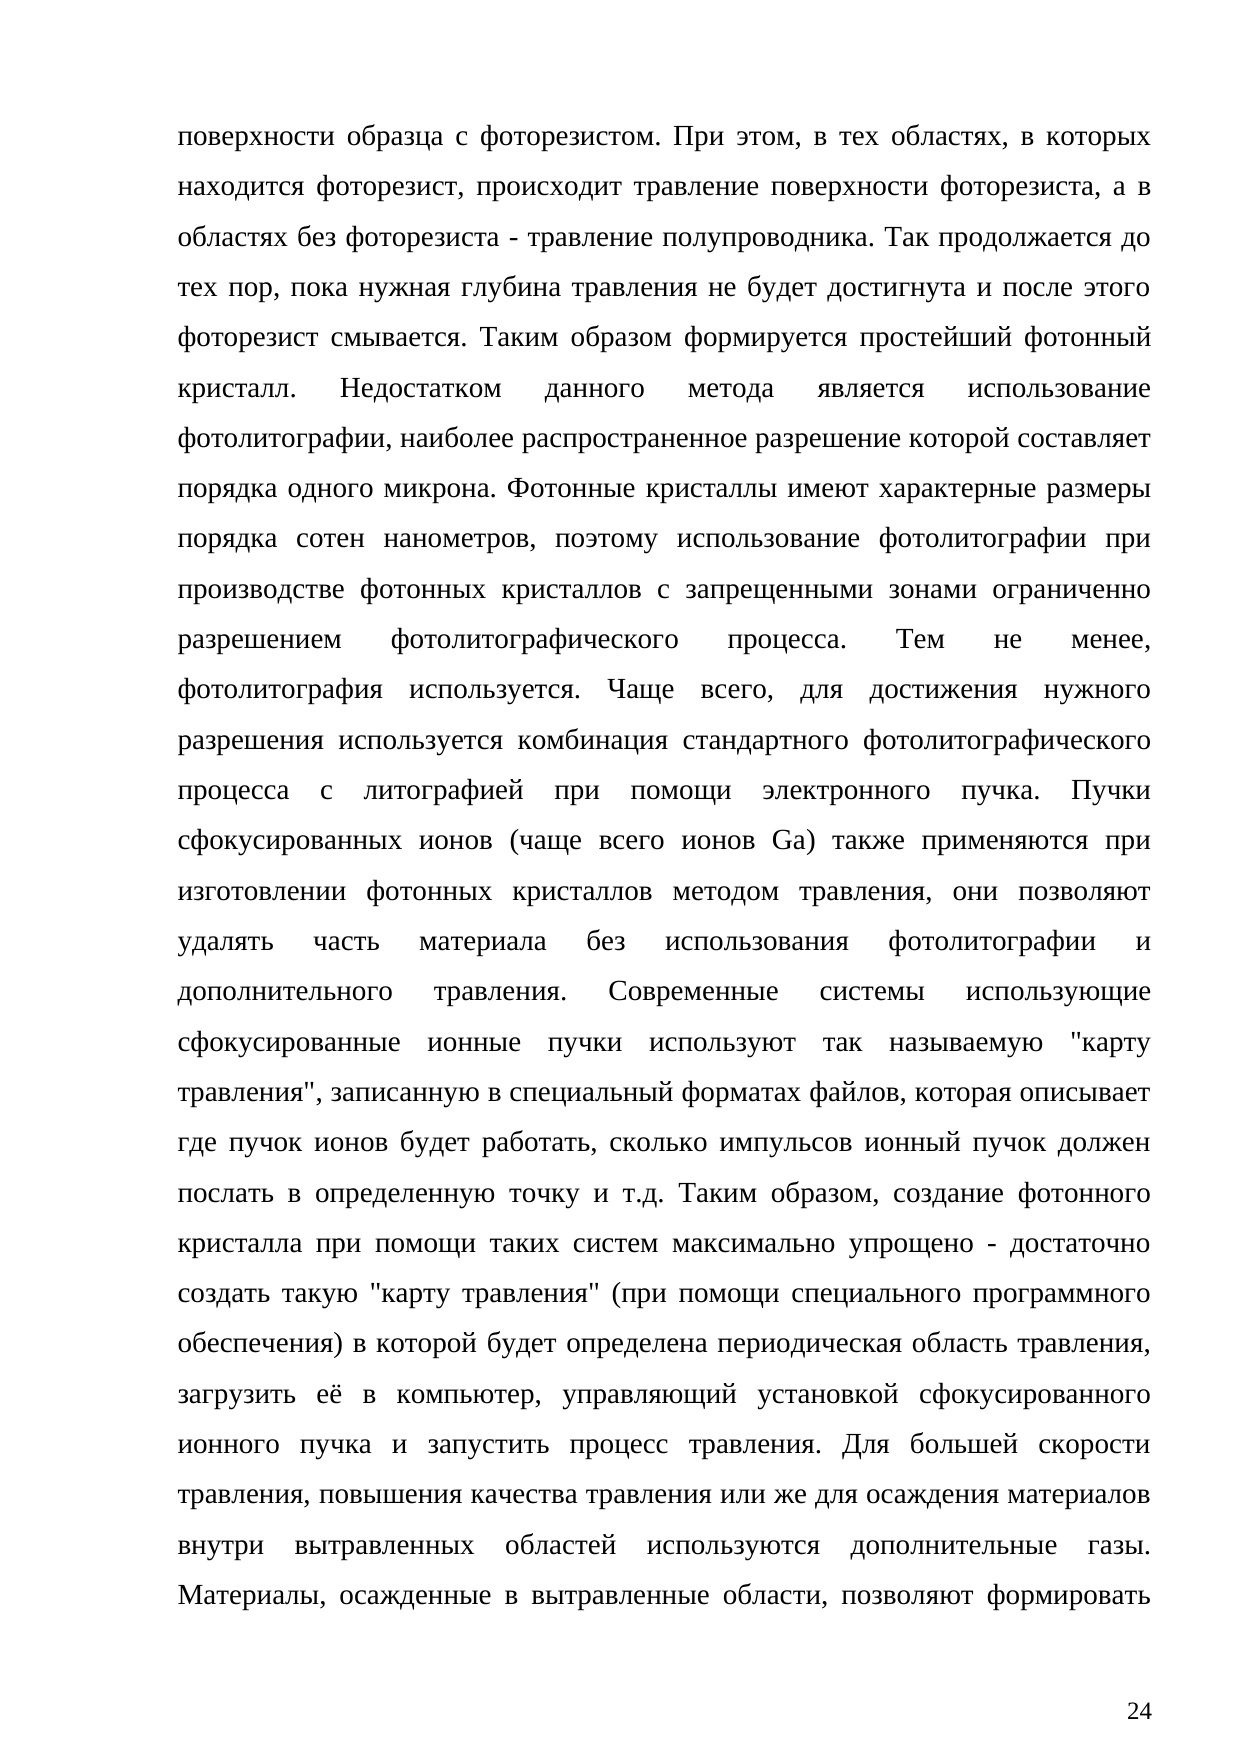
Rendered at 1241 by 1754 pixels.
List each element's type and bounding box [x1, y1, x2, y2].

text [177, 118, 1152, 1611]
